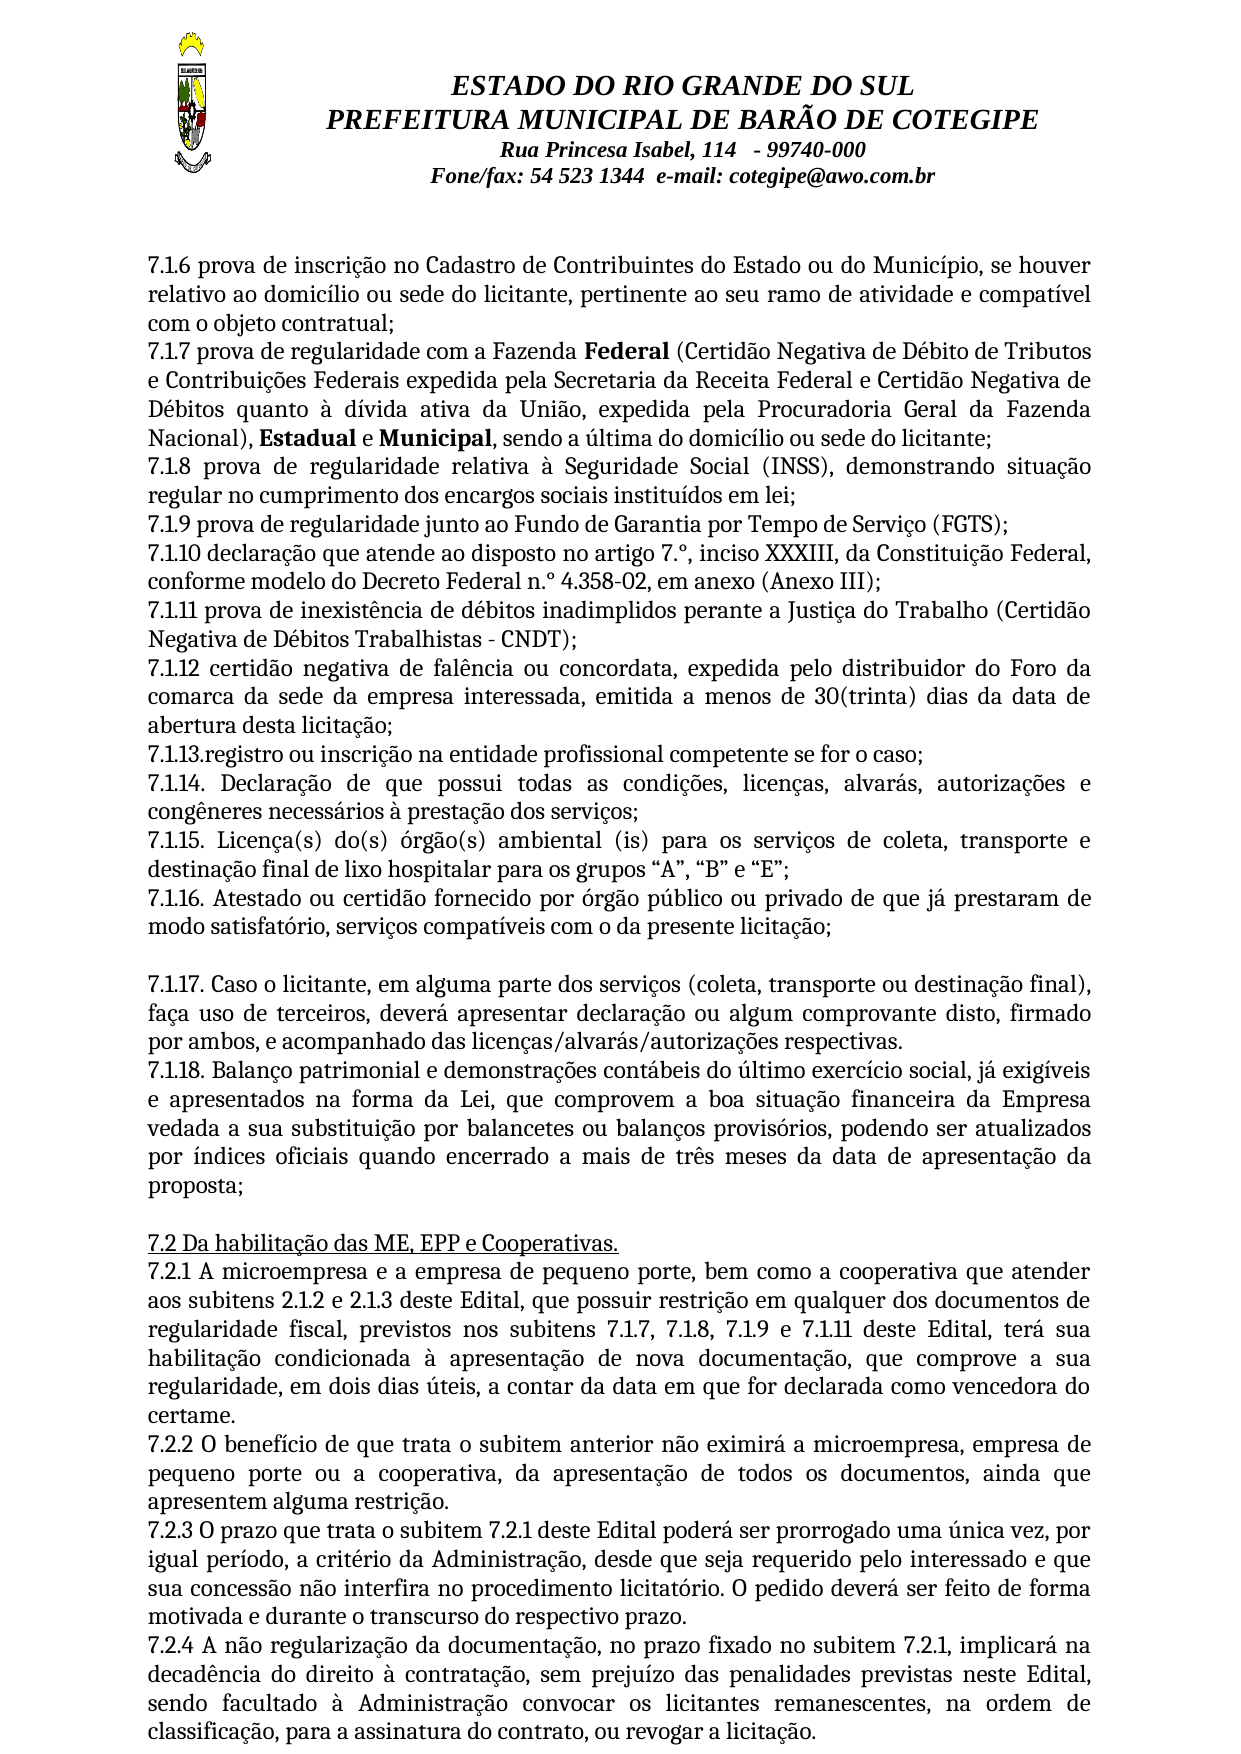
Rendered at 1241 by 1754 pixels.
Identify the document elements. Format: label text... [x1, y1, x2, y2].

text 7.1.18. Balanço patrimonial e demonstrações contábeis do último exercício social, já exigíveis e apresentados na forma da Lei, que comprovem a boa situação financeira da Empresa vedada a sua substituição por balancetes ou balanços provisórios, podendo ser atualizados por índices oficiais quando encerrado a mais de três meses da data de apresentação da proposta; [148, 1056, 1092, 1200]
text 7.1.6 prova de inscrição no Cadastro de Contribuintes do Estado ou do Município, se houver relativo ao domicílio ou sede do licitante, pertinente ao seu ramo de atividade e compatível com o objeto contratual; [148, 251, 1092, 337]
text 7.1.9 prova de regularidade junto ao Fundo de Garantia por Tempo de Serviço (FGTS); [148, 510, 1092, 538]
text 7.2.2 O benefício de que trata o subitem anterior não eximirá a microempresa, empresa de pequeno porte ou a cooperativa, da apresentação de todos os documentos, ainda que apresentem alguma restrição. [148, 1430, 1092, 1516]
text 7.1.17. Caso o licitante, em alguma parte dos serviços (coleta, transporte ou destinação final), faça uso de terceiros, deverá apresentar declaração ou algum comprovante disto, firmado por ambos, e acompanhado das licenças/alvarás/autorizações respectivas. [148, 970, 1092, 1056]
text 7.1.14. Declaração de que possui todas as condições, licenças, alvarás, autorizações e congêneres necessários à prestação dos serviços; [148, 768, 1092, 826]
text 7.1.13.registro ou inscrição na entidade profissional competente se for o caso; [148, 740, 1092, 768]
text 7.2.1 A microempresa e a empresa de pequeno porte, bem como a cooperativa que atender aos subitens 2.1.2 e 2.1.3 deste Edital, que possuir restrição em qualquer dos documentos de regularidade fiscal, previstos nos subitens 7.1.7, 7.1.8, 7.1.9 e 7.1.11 deste Edital, terá sua habilitação condicionada à apresentação de nova documentação, que comprove a sua regularidade, em dois dias úteis, a contar da data em que for declarada como vencedora do certame. [148, 1257, 1092, 1430]
text 7.1.12 certidão negativa de falência ou concordata, expedida pelo distribuidor do Foro da comarca da sede da empresa interessada, emitida a menos de 30(trinta) dias da data de abertura desta licitação; [148, 653, 1092, 740]
text 7.2.4 A não regularização da documentação, no prazo fixado no subitem 7.2.1, implicará na decadência do direito à contratação, sem prejuízo das penalidades previstas neste Edital, sendo facultado à Administração convocar os licitantes remanescentes, na ordem de classificação, para a assinatura do contrato, ou revogar a licitação. [148, 1631, 1092, 1746]
text 7.1.11 prova de inexistência de débitos inadimplidos perante a Justiça do Trabalho (Certidão Negativa de Débitos Trabalhistas - CNDT); [148, 596, 1092, 653]
text 7.1.8 prova de regularidade relativa à Seguridade Social (INSS), demonstrando situação regular no cumprimento dos encargos sociais instituídos em lei; [148, 452, 1092, 510]
text 7.2 Da habilitação das ME, EPP e Cooperativas. [148, 1228, 1092, 1257]
text 7.1.10 declaração que atende ao disposto no artigo 7.°, inciso XXXIII, da Constituição Federal, conforme modelo do Decreto Federal n.° 4.358-02, em anexo (Anexo III); [148, 538, 1092, 596]
text 7.1.7 prova de regularidade com a Fazenda Federal (Certidão Negativa de Débito de Tributos e Contribuições Federais expedida pela Secretaria da Receita Federal e Certidão Negativa de Débitos quanto à dívida ativa da União, expedida pela Procuradoria Geral da Fazenda Nacional), Estadual e Municipal, sendo a última do domicílio ou sede do licitante; [148, 337, 1092, 452]
text 7.1.16. Atestado ou certidão fornecido por órgão público ou privado de que já prestaram de modo satisfatório, serviços compatíveis com o da presente licitação; [148, 883, 1092, 941]
text 7.1.15. Licença(s) do(s) órgão(s) ambiental (is) para os serviços de coleta, transporte e destinação final de lixo hospitalar para os grupos “A”, “B” e “E”; [148, 826, 1092, 883]
text 7.2.3 O prazo que trata o subitem 7.2.1 deste Edital poderá ser prorrogado uma única vez, por igual período, a critério da Administração, desde que seja requerido pelo interessado e que sua concessão não interfira no procedimento licitatório. O pedido deverá ser feito de forma motivada e durante o transcurso do respectivo prazo. [148, 1516, 1092, 1631]
